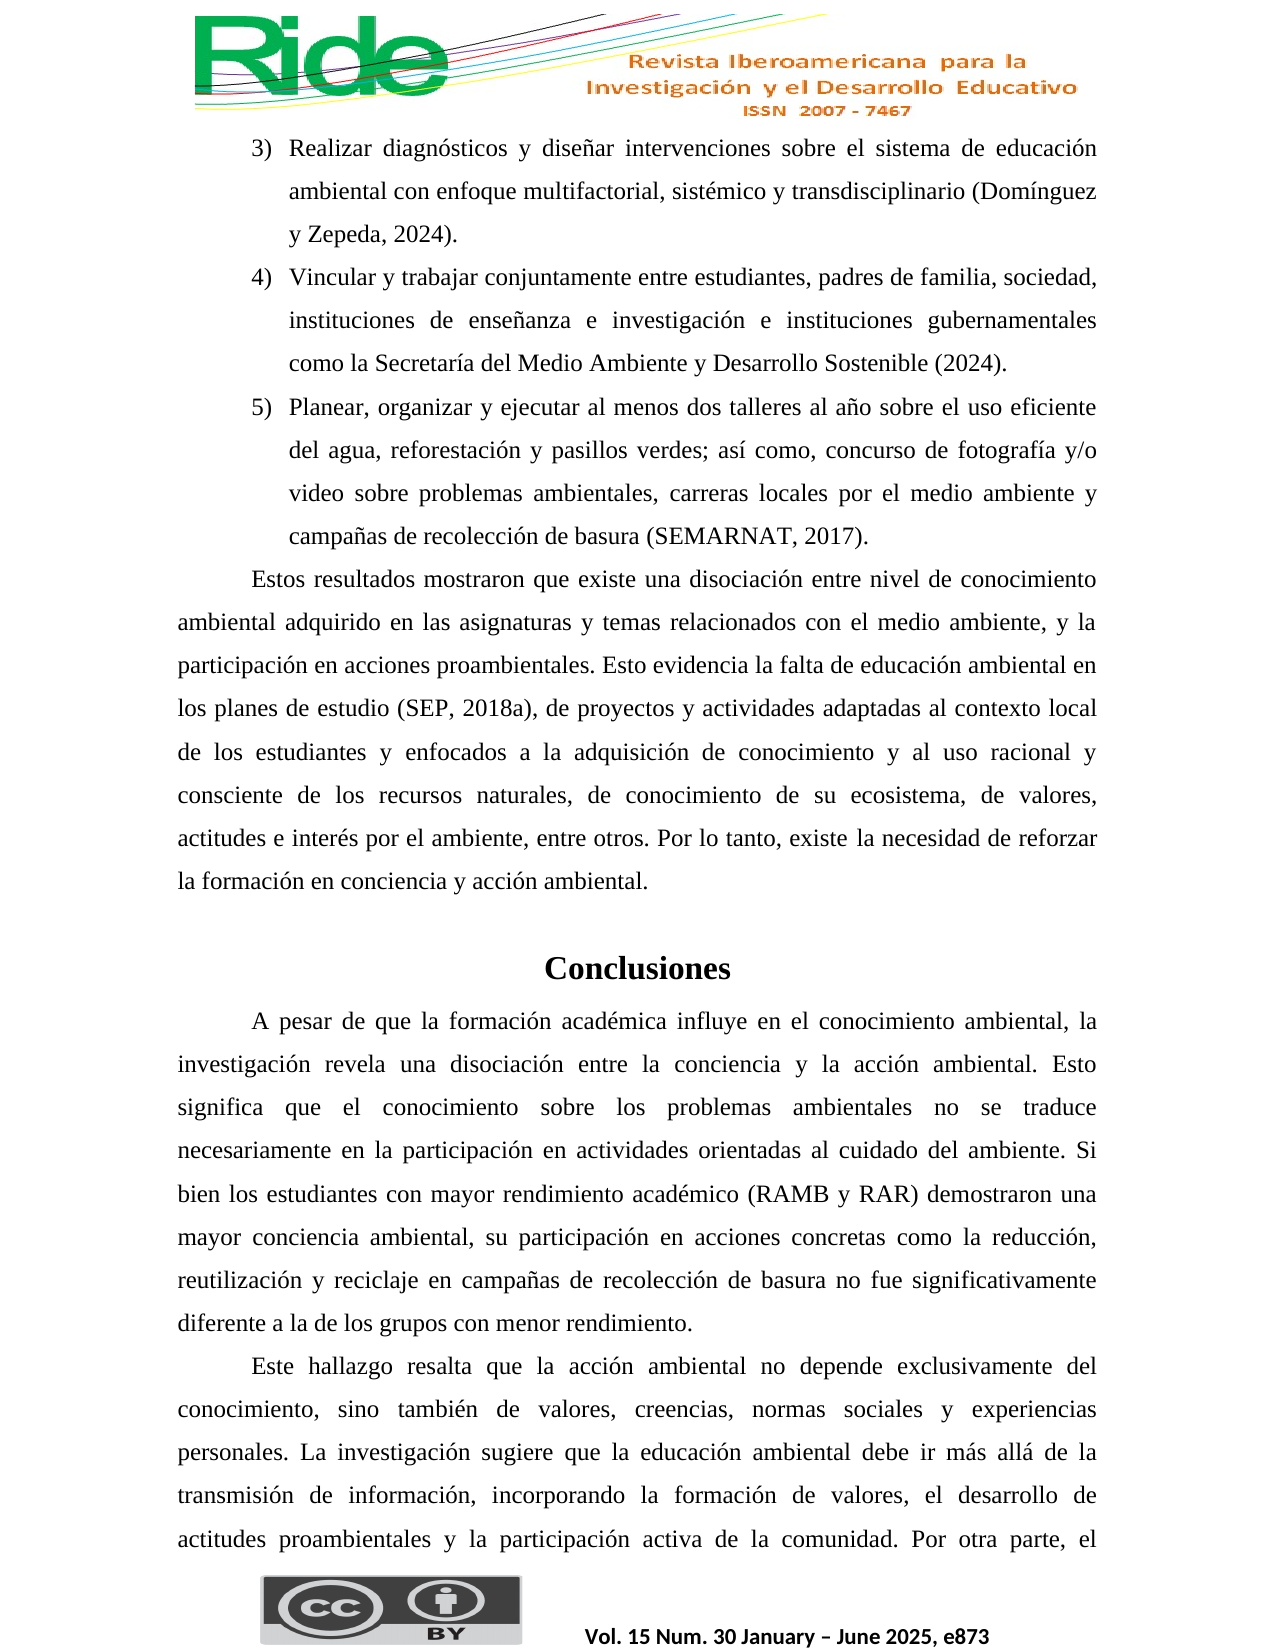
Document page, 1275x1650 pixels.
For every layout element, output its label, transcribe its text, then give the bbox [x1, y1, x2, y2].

list Planear, organizar y ejecutar al menos dos talleres al año sobre el uso eficiente del agua, reforestación y pasillos verdes; así como, concurso de fotografía y/o video sobre problemas ambientales, carreras locales por el medio ambiente y campañas de recolección de basura (SEMARNAT, 2017). [251, 392, 1098, 550]
text Estos resultados mostraron que existe una disociación entre nivel de conocimiento ambiental adquirido en las asignaturas y temas relacionados con el medio ambiente, y la participación en acciones proambientales. Esto evidencia la falta de educación ambiental en los planes de estudio (SEP, 2018a), de proyectos y actividades adaptadas al contexto local de los estudiantes y enfocados a la adquisición de conocimiento y al uso racional y consciente de los recursos naturales, de conocimiento de su ecosistema, de valores, actitudes e interés por el ambiente, entre otros. Por lo tanto, existe la necesidad de reforzar la formación en conciencia y acción ambiental. [177, 808, 1098, 895]
picture [260, 1575, 523, 1645]
picture [194, 14, 1081, 119]
list Vincular y trabajar conjuntamente entre estudiantes, padres de familia, sociedad, instituciones de enseñanza e investigación e instituciones gubernamentales como la Secretaría del Medio Ambiente y Desarrollo Sostenible (2024). [251, 262, 1098, 377]
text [177, 1351, 1098, 1552]
text Estos resultados mostraron que existe una disociación entre nivel de conocimiento ambiental adquirido en las asignaturas y temas relacionados con el medio ambiente, y la participación en acciones proambientales. Esto evidencia la falta de educación ambiental en los planes de estudio (SEP, 2018a), de proyectos y actividades adaptadas al contexto local de los estudiantes y enfocados a la adquisición de conocimiento y al uso racional y consciente de los recursos naturales, de conocimiento de su ecosistema, de valores, actitudes e interés por el ambiente, entre otros. Por lo tanto, existe la necesidad de reforzar la formación en conciencia y acción ambiental. [177, 564, 1098, 780]
list Realizar diagnósticos y diseñar intervenciones sobre el sistema de educación ambiental con enfoque multifactorial, sistémico y transdisciplinario (Domínguez y Zepeda, 2024). [251, 133, 1098, 248]
text Conclusiones [177, 949, 1098, 987]
text A pesar de que la formación académica influye en el conocimiento ambiental, la investigación revela una disociación entre la conciencia y la acción ambiental. Esto significa que el conocimiento sobre los problemas ambientales no se traduce necesariamente en la participación en actividades orientadas al cuidado del ambiente. Si bien los estudiantes con mayor rendimiento académico (RAMB y RAR) demostraron una mayor conciencia ambiental, su participación en acciones concretas como la reducción, reutilización y reciclaje en campañas de recolección de basura no fue significativamente diferente a la de los grupos con menor rendimiento. [177, 1006, 1098, 1337]
